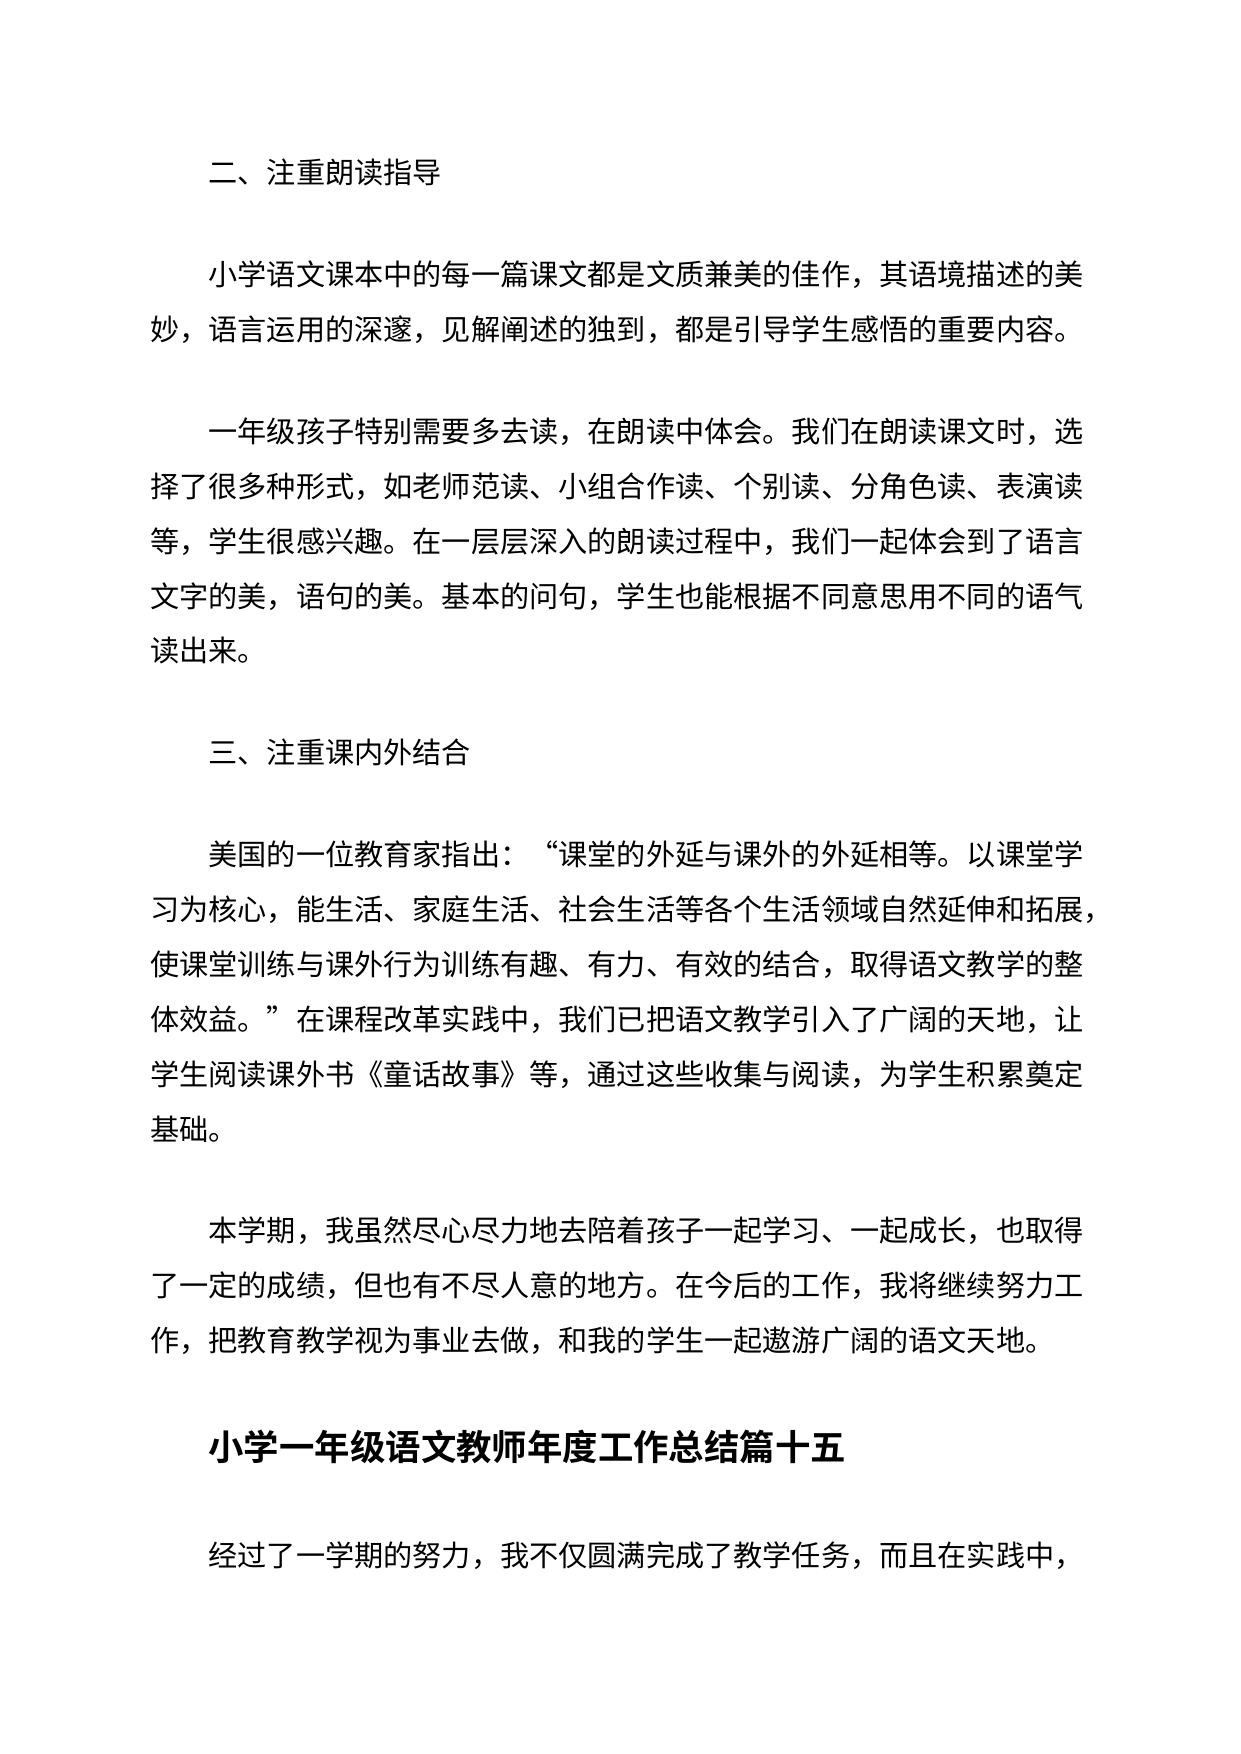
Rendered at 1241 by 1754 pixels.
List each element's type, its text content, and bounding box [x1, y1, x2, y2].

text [150, 1533, 1090, 1575]
text 小学语文课本中的每一篇课文都是文质兼美的佳作，其语境描述的美妙，语言运用的深邃，见解阐述的独到，都是引导学生感悟的重要内容。 [150, 252, 1090, 349]
text 小学一年级语文教师年度工作总结篇十五 [150, 1419, 1090, 1471]
text 本学期，我虽然尽心尽力地去陪着孩子一起学习、一起成长，也取得了一定的成绩，但也有不尽人意的地方。在今后的工作，我将继续努力工作，把教育教学视为事业去做，和我的学生一起遨游广阔的语文天地。 [150, 1208, 1090, 1360]
text 三、注重课内外结合 [150, 730, 1090, 772]
text 二、注重朗读指导 [150, 150, 1090, 192]
text 一年级孩子特别需要多去读，在朗读中体会。我们在朗读课文时，选择了很多种形式，如老师范读、小组合作读、个别读、分角色读、表演读等，学生很感兴趣。在一层层深入的朗读过程中，我们一起体会到了语言文字的美，语句的美。基本的问句，学生也能根据不同意思用不同的语气读出来。 [150, 408, 1090, 670]
text 美国的一位教育家指出：“课堂的外延与课外的外延相等。以课堂学习为核心，能生活、家庭生活、社会生活等各个生活领域自然延伸和拓展，使课堂训练与课外行为训练有趣、有力、有效的结合，取得语文教学的整体效益。”在课程改革实践中，我们已把语文教学引入了广阔的天地，让学生阅读课外书《童话故事》等，通过这些收集与阅读，为学生积累奠定基础。 [150, 832, 1090, 1148]
